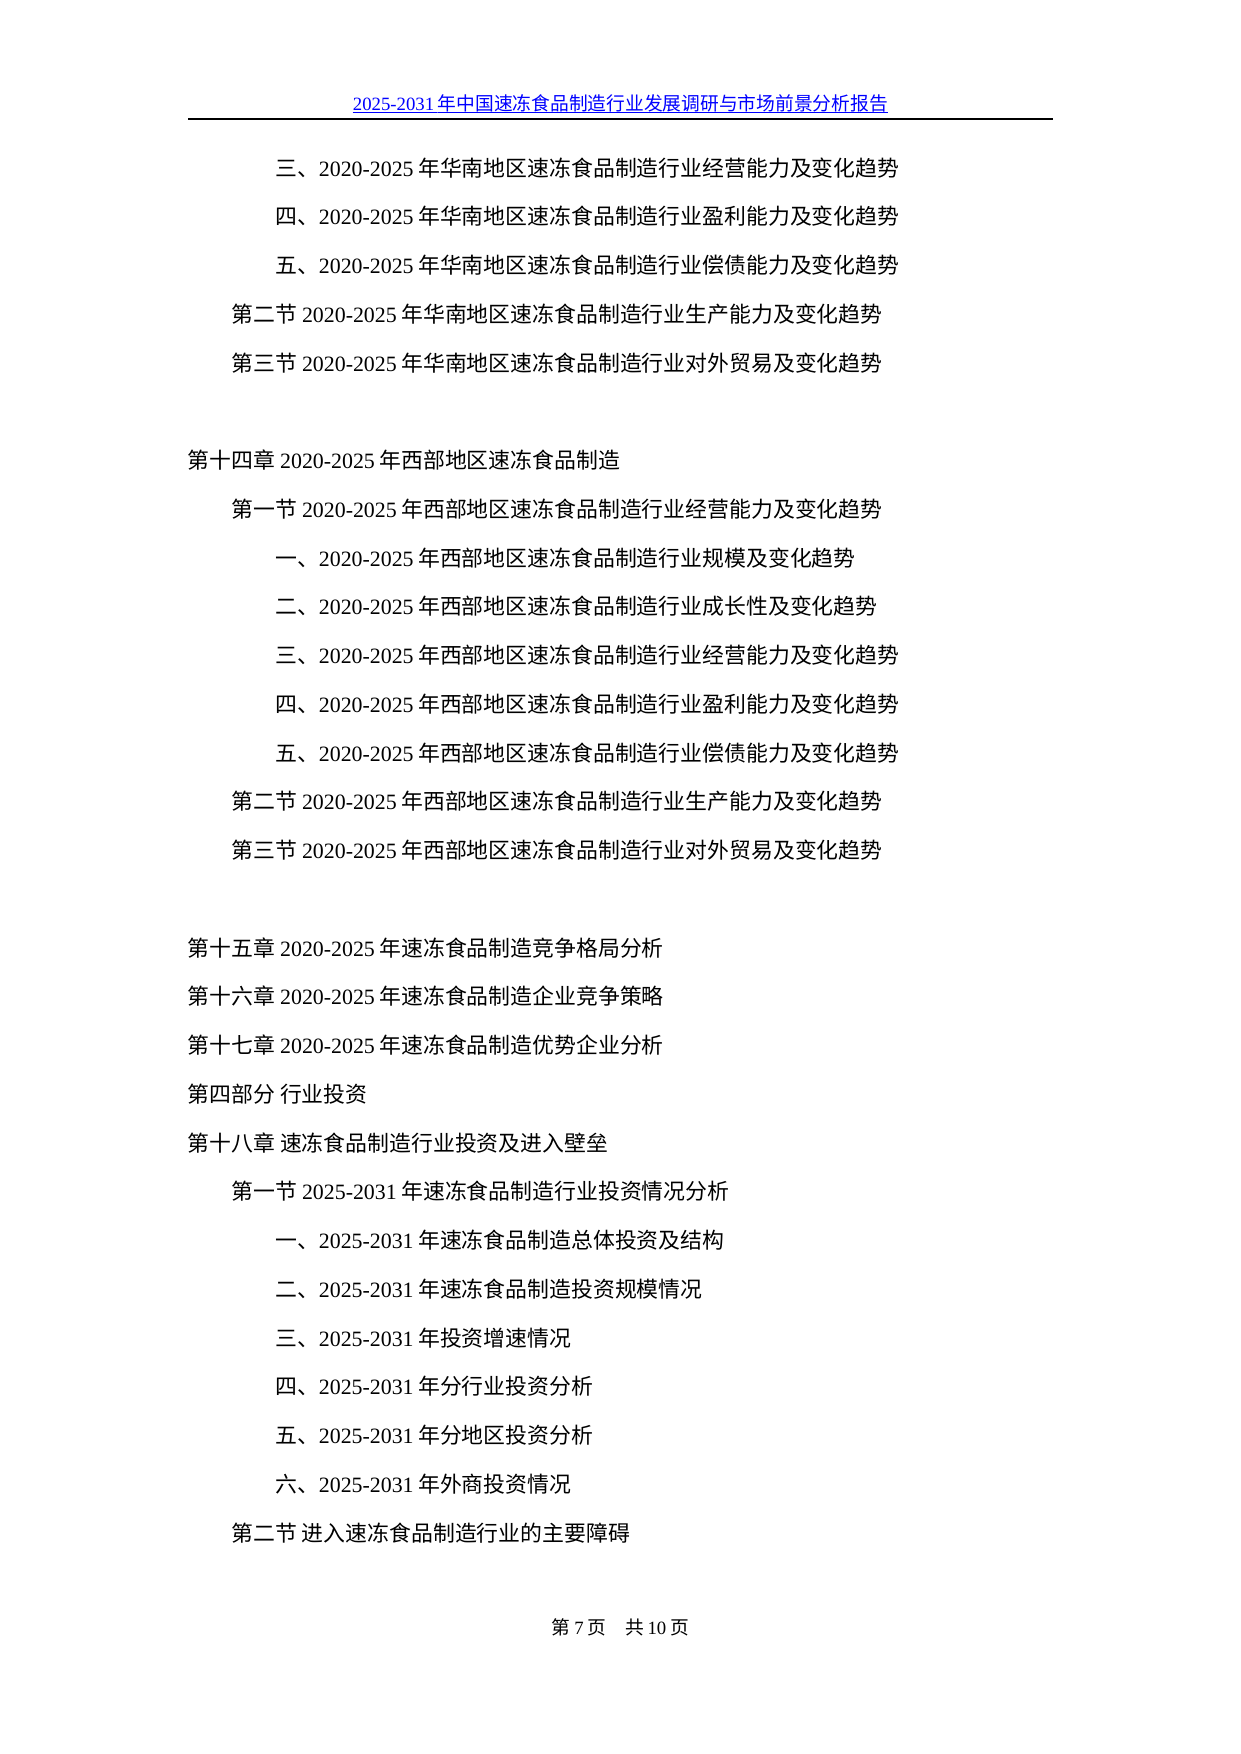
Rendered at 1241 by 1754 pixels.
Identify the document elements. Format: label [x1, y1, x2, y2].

text [187, 150, 1053, 1548]
